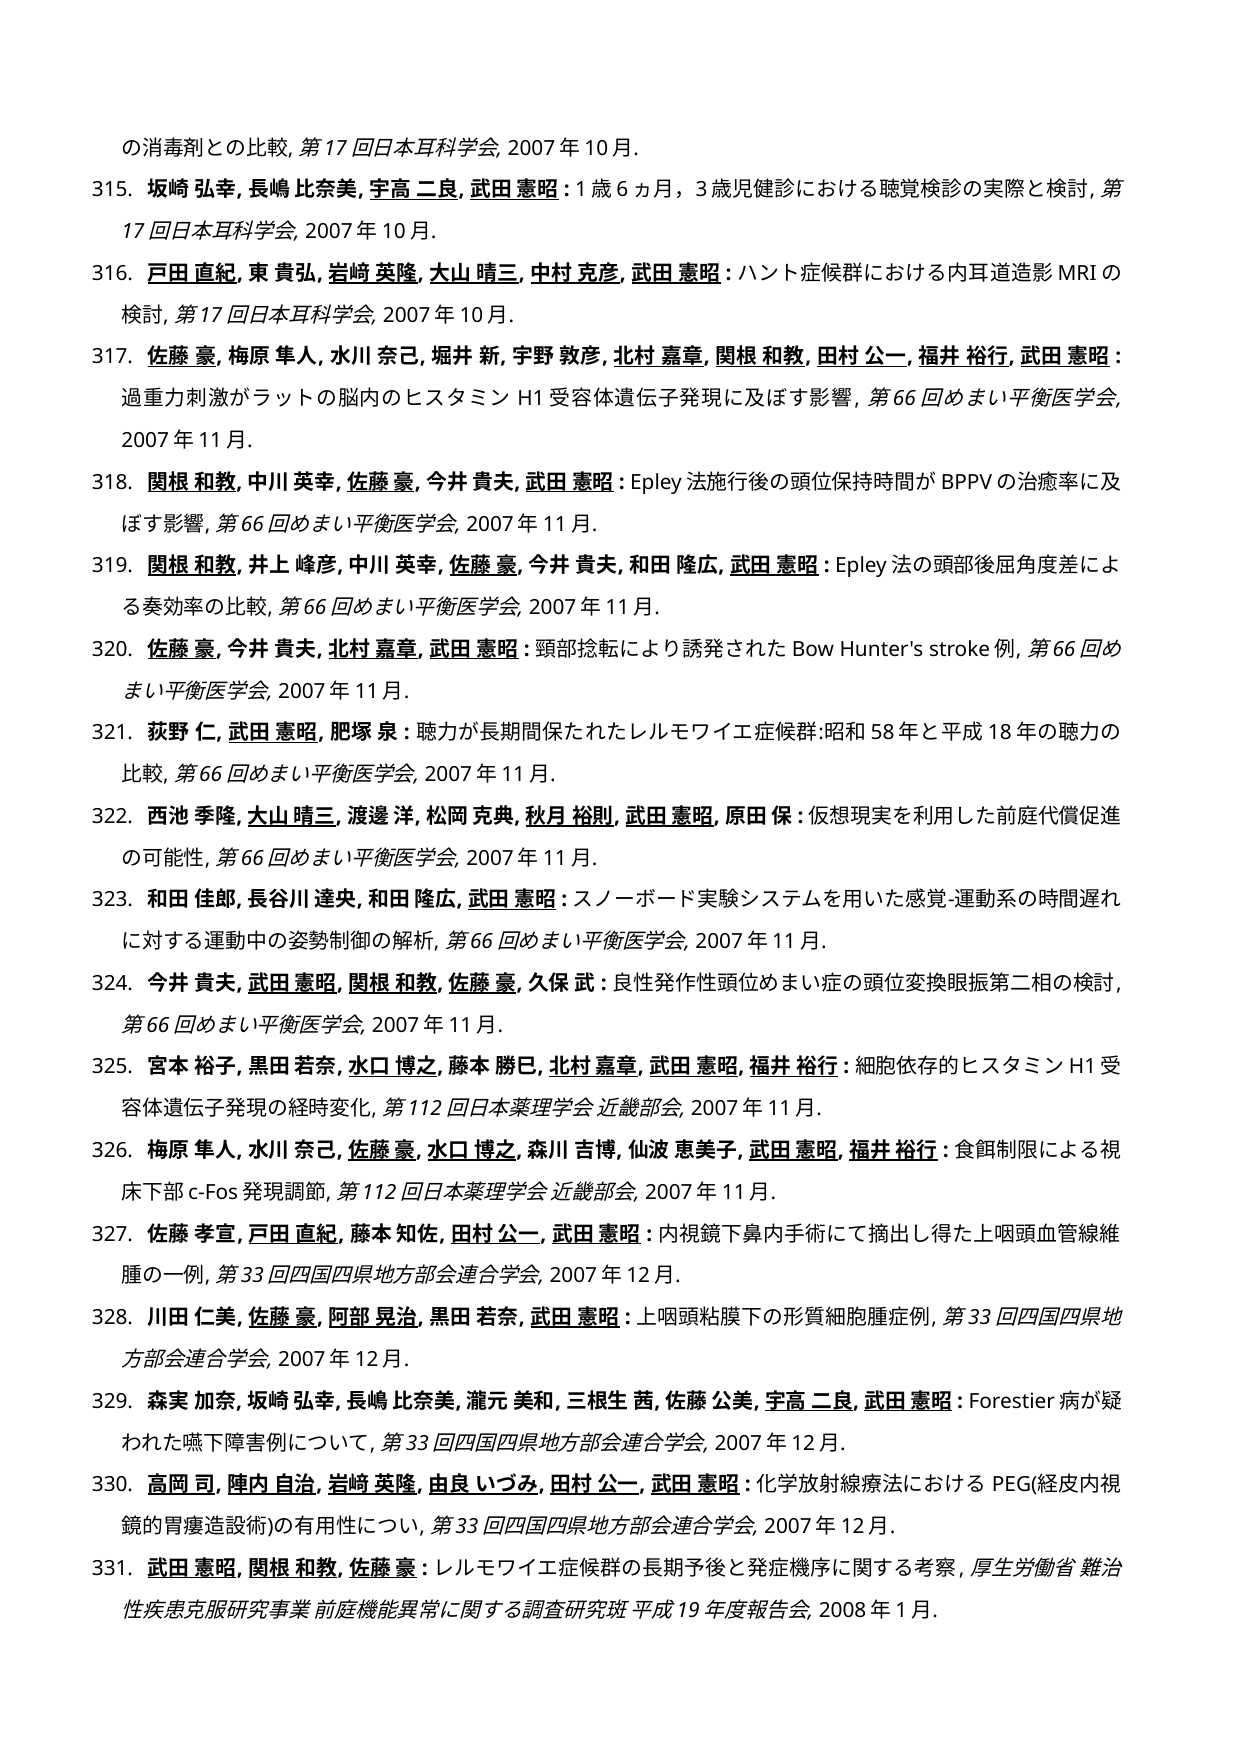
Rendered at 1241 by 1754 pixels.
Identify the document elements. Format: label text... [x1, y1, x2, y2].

list 西池 季隆, 大山 晴三, 渡邊 洋, 松岡 克典, 秋月 裕則, 武田 憲昭, 原田 保 : 仮想現実を利用した前庭代償促進の可能性, 第66回めまい平衡医学会, 2007年11月. [92, 793, 1122, 877]
list 森実 加奈, 坂崎 弘幸, 長嶋 比奈美, 瀧元 美和, 三根生 茜, 佐藤 公美, 宇高 二良, 武田 憲昭 : Forestier病が疑われた嚥下障害例について, 第33回四国四県地方部会連合学会, 2007年12月. [92, 1378, 1122, 1462]
list 高岡 司, 陣内 自治, 岩﨑 英隆, 由良 いづみ, 田村 公一, 武田 憲昭 : 化学放射線療法におけるPEG(経皮内視鏡的胃瘻造設術)の有用性につい, 第33回四国四県地方部会連合学会, 2007年12月. [92, 1462, 1122, 1545]
list 佐藤 豪, 梅原 隼人, 水川 奈己, 堀井 新, 宇野 敦彦, 北村 嘉章, 関根 和教, 田村 公一, 福井 裕行, 武田 憲昭 : 過重力刺激がラットの脳内のヒスタミンH1受容体遺伝子発現に及ぼす影響, 第66回めまい平衡医学会, 2007年11月. [92, 334, 1122, 459]
list 和田 佳郎, 長谷川 達央, 和田 隆広, 武田 憲昭 : スノーボード実験システムを用いた感覚-運動系の時間遅れに対する運動中の姿勢制御の解析, 第66回めまい平衡医学会, 2007年11月. [92, 877, 1122, 961]
list 川田 仁美, 佐藤 豪, 阿部 晃治, 黒田 若奈, 武田 憲昭 : 上咽頭粘膜下の形質細胞腫症例, 第33回四国四県地方部会連合学会, 2007年12月. [92, 1295, 1122, 1378]
list 武田 憲昭, 関根 和教, 佐藤 豪 : レルモワイエ症候群の長期予後と発症機序に関する考察, 厚生労働省 難治性疾患克服研究事業 前庭機能異常に関する調査研究斑 平成19年度報告会, 2008年1月. [92, 1545, 1122, 1629]
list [92, 125, 1122, 167]
list 戸田 直紀, 東 貴弘, 岩﨑 英隆, 大山 晴三, 中村 克彦, 武田 憲昭 : ハント症候群における内耳道造影MRIの検討, 第17回日本耳科学会, 2007年10月. [92, 250, 1122, 334]
list 佐藤 豪, 今井 貴夫, 北村 嘉章, 武田 憲昭 : 頸部捻転により誘発されたBow Hunter's stroke例, 第66回めまい平衡医学会, 2007年11月. [92, 626, 1122, 710]
list 関根 和教, 中川 英幸, 佐藤 豪, 今井 貴夫, 武田 憲昭 : Epley法施行後の頭位保持時間がBPPVの治癒率に及ぼす影響, 第66回めまい平衡医学会, 2007年11月. [92, 459, 1122, 543]
list 関根 和教, 井上 峰彦, 中川 英幸, 佐藤 豪, 今井 貴夫, 和田 隆広, 武田 憲昭 : Epley法の頭部後屈角度差による奏効率の比較, 第66回めまい平衡医学会, 2007年11月. [92, 543, 1122, 626]
list 坂崎 弘幸, 長嶋 比奈美, 宇高 二良, 武田 憲昭 : 1歳6ヵ月，3歳児健診における聴覚検診の実際と検討, 第17回日本耳科学会, 2007年10月. [92, 167, 1122, 250]
list 宮本 裕子, 黒田 若奈, 水口 博之, 藤本 勝巳, 北村 嘉章, 武田 憲昭, 福井 裕行 : 細胞依存的ヒスタミンH1受容体遺伝子発現の経時変化, 第112回日本薬理学会 近畿部会, 2007年11月. [92, 1044, 1122, 1128]
list 佐藤 孝宣, 戸田 直紀, 藤本 知佐, 田村 公一, 武田 憲昭 : 内視鏡下鼻内手術にて摘出し得た上咽頭血管線維腫の一例, 第33回四国四県地方部会連合学会, 2007年12月. [92, 1211, 1122, 1295]
list 荻野 仁, 武田 憲昭, 肥塚 泉 : 聴力が長期間保たれたレルモワイエ症候群:昭和58年と平成18年の聴力の比較, 第66回めまい平衡医学会, 2007年11月. [92, 710, 1122, 793]
list 梅原 隼人, 水川 奈己, 佐藤 豪, 水口 博之, 森川 吉博, 仙波 恵美子, 武田 憲昭, 福井 裕行 : 食餌制限による視床下部c-Fos発現調節, 第112回日本薬理学会 近畿部会, 2007年11月. [92, 1128, 1122, 1211]
list 今井 貴夫, 武田 憲昭, 関根 和教, 佐藤 豪, 久保 武 : 良性発作性頭位めまい症の頭位変換眼振第二相の検討, 第66回めまい平衡医学会, 2007年11月. [92, 961, 1122, 1044]
